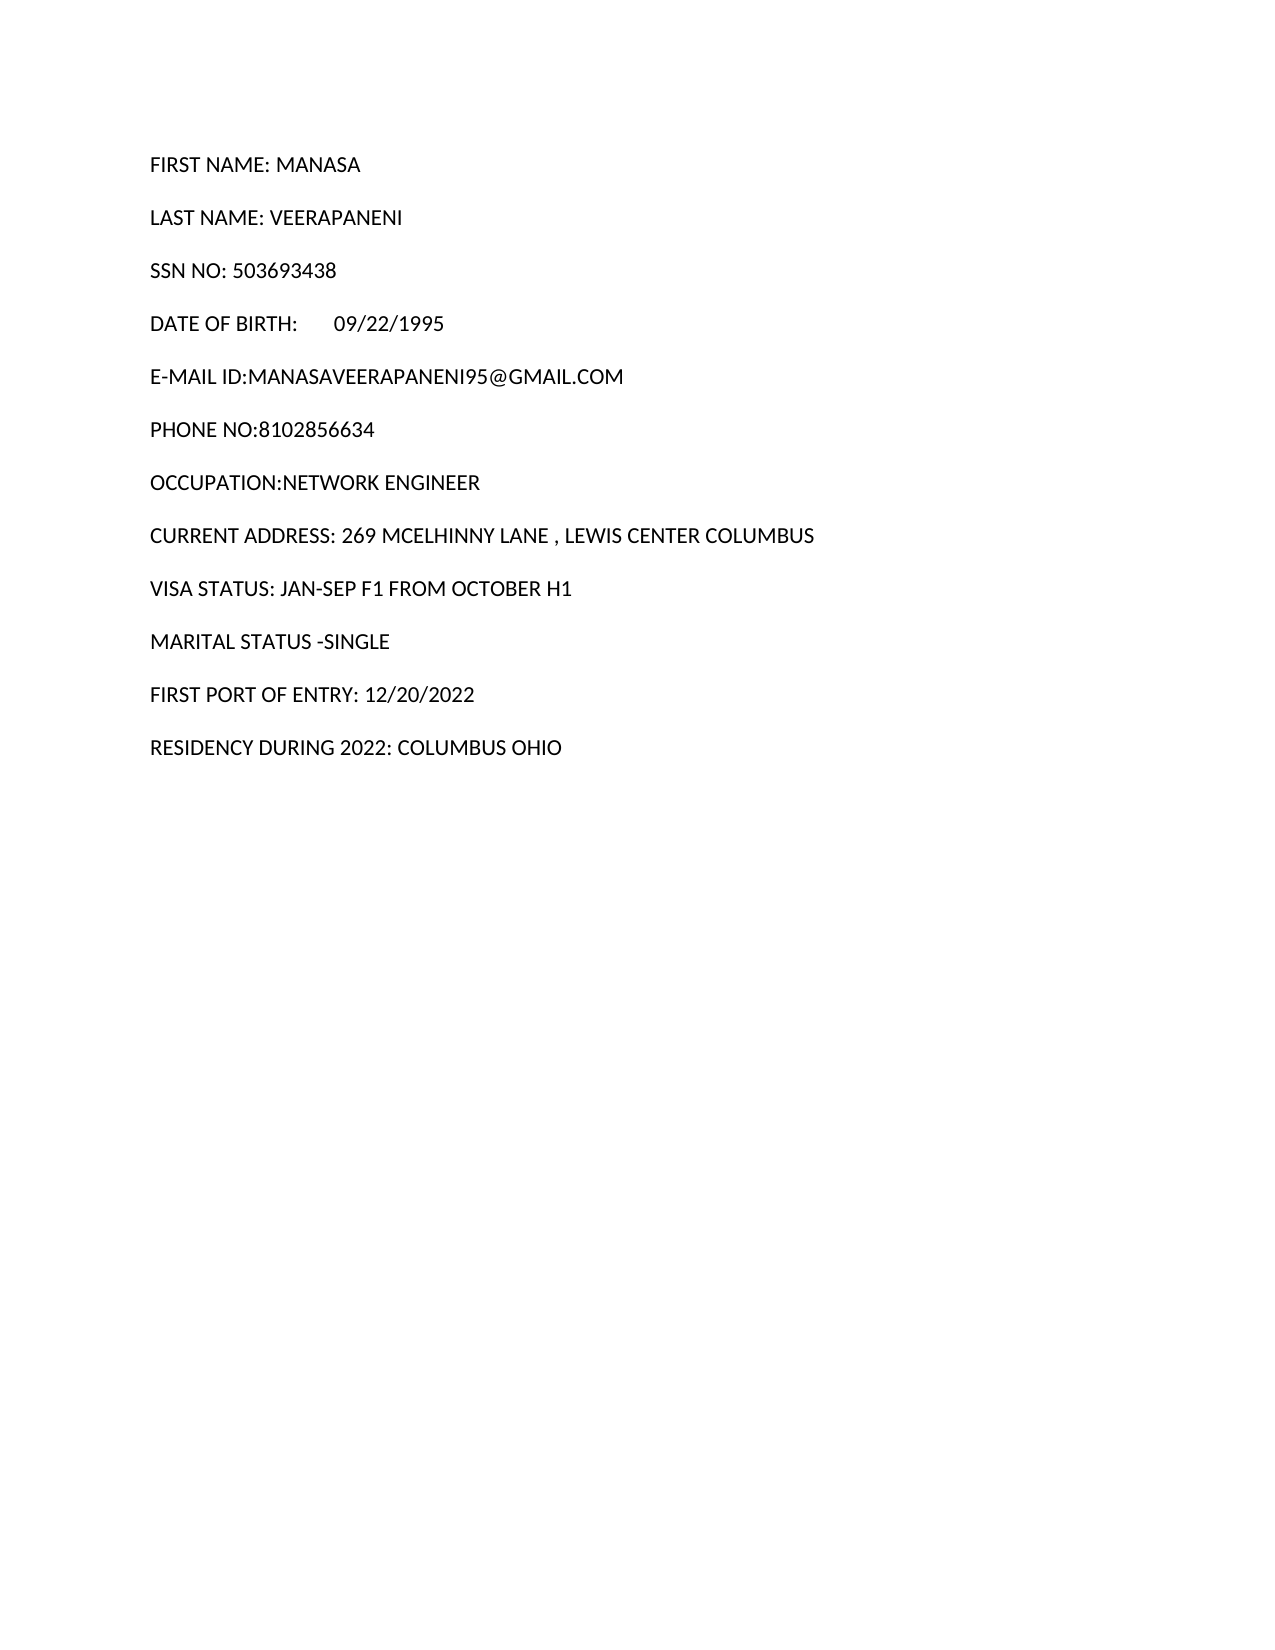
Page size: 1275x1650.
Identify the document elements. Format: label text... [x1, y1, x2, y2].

text LAST NAME: VEERAPANENI [150, 203, 1125, 231]
text DATE OF BIRTH: 09/22/1995 [150, 309, 1125, 337]
text VISA STATUS: JAN-SEP F1 FROM OCTOBER H1 [150, 574, 1125, 602]
text CURRENT ADDRESS: 269 MCELHINNY LANE , LEWIS CENTER COLUMBUS [150, 521, 1125, 549]
text PHONE NO:8102856634 [150, 415, 1125, 443]
text E-MAIL ID:MANASAVEERAPANENI95@GMAIL.COM [150, 362, 1125, 390]
text FIRST NAME: MANASA [150, 150, 1125, 178]
text FIRST PORT OF ENTRY: 12/20/2022 [150, 680, 1125, 708]
text OCCUPATION:NETWORK ENGINEER [150, 468, 1125, 496]
text SSN NO: 503693438 [150, 256, 1125, 284]
text RESIDENCY DURING 2022: COLUMBUS OHIO [150, 733, 1125, 761]
text MARITAL STATUS -SINGLE [150, 627, 1125, 655]
